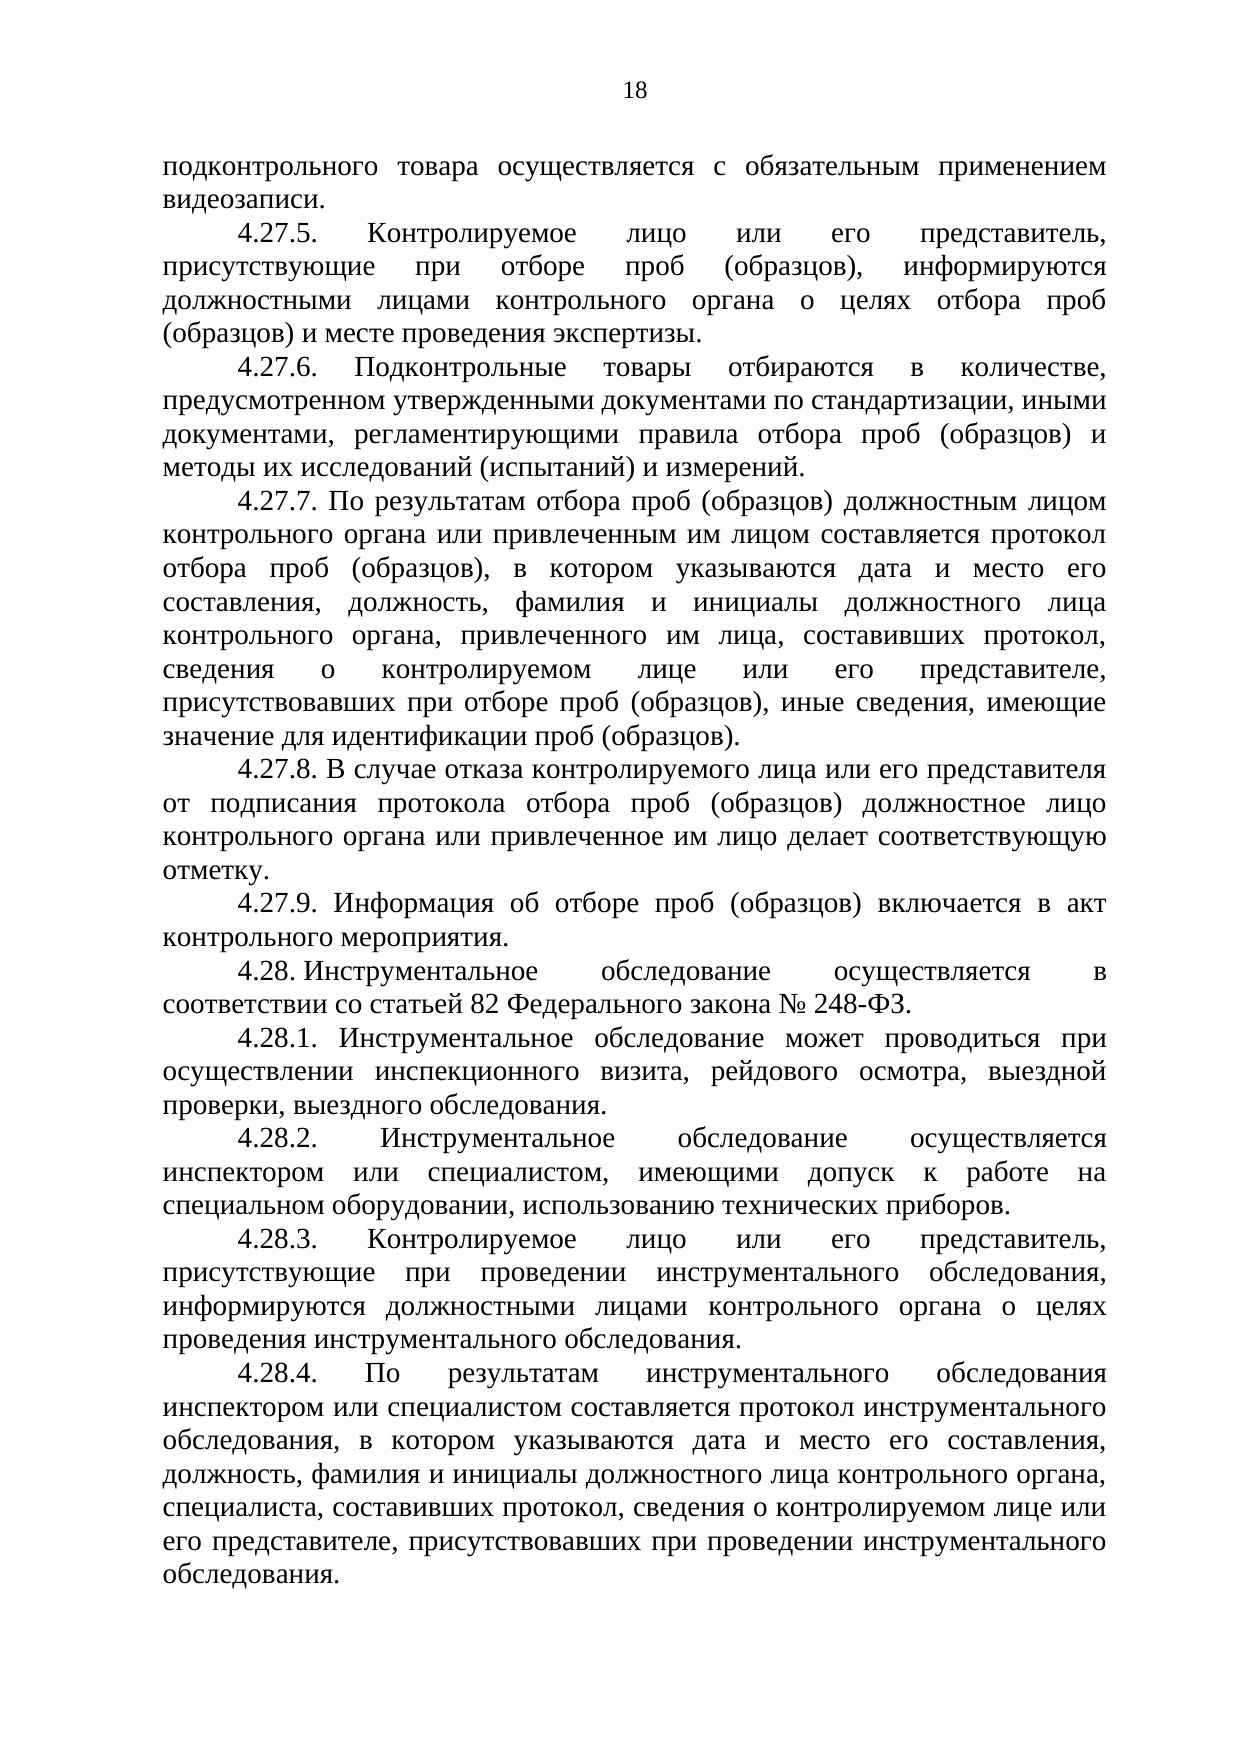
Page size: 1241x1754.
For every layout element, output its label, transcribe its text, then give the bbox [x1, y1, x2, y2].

text 4.27.9. Информация об отборе проб (образцов) включается в акт контрольного мероприятия. [162, 886, 1107, 953]
text 4.27.6. Подконтрольные товары отбираются в количестве, предусмотренном утвержденными документами по стандартизации, иными документами, регламентирующими правила отбора проб (образцов) и методы их исследований (испытаний) и измерений. [162, 349, 1107, 483]
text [162, 148, 1107, 215]
text 4.28.3. Контролируемое лицо или его представитель, присутствующие при проведении инструментального обследования, информируются должностными лицами контрольного органа о целях проведения инструментального обследования. [162, 1221, 1107, 1355]
text 4.28.1. Инструментальное обследование может проводиться при осуществлении инспекционного визита, рейдового осмотра, выездной проверки, выездного обследования. [162, 1020, 1107, 1120]
text 4.28.2. Инструментальное обследование осуществляется инспектором или специалистом, имеющими допуск к работе на специальном оборудовании, использованию технических приборов. [162, 1120, 1107, 1221]
text 4.27.7. По результатам отбора проб (образцов) должностным лицом контрольного органа или привлеченным им лицом составляется протокол отбора проб (образцов), в котором указываются дата и место его составления, должность, фамилия и инициалы должностного лица контрольного органа, привлеченного им лица, составивших протокол, сведения о контролируемом лице или его представителе, присутствовавших при отборе проб (образцов), иные сведения, имеющие значение для идентификации проб (образцов). [162, 483, 1107, 751]
text 4.27.8. В случае отказа контролируемого лица или его представителя от подписания протокола отбора проб (образцов) должностное лицо контрольного органа или привлеченное им лицо делает соответствующую отметку. [162, 751, 1107, 886]
text 4.28. Инструментальное обследование осуществляется в соответствии со статьей 82 Федерального закона № 248-ФЗ. [162, 953, 1107, 1020]
text 4.28.4. По результатам инструментального обследования инспектором или специалистом составляется протокол инструментального обследования, в котором указываются дата и место его составления, должность, фамилия и инициалы должностного лица контрольного органа, специалиста, составивших протокол, сведения о контролируемом лице или его представителе, присутствовавших при проведении инструментального обследования. [162, 1489, 1107, 1590]
text 4.27.5. Контролируемое лицо или его представитель, присутствующие при отборе проб (образцов), информируются должностными лицами контрольного органа о целях отбора проб (образцов) и месте проведения экспертизы. [162, 215, 1107, 349]
